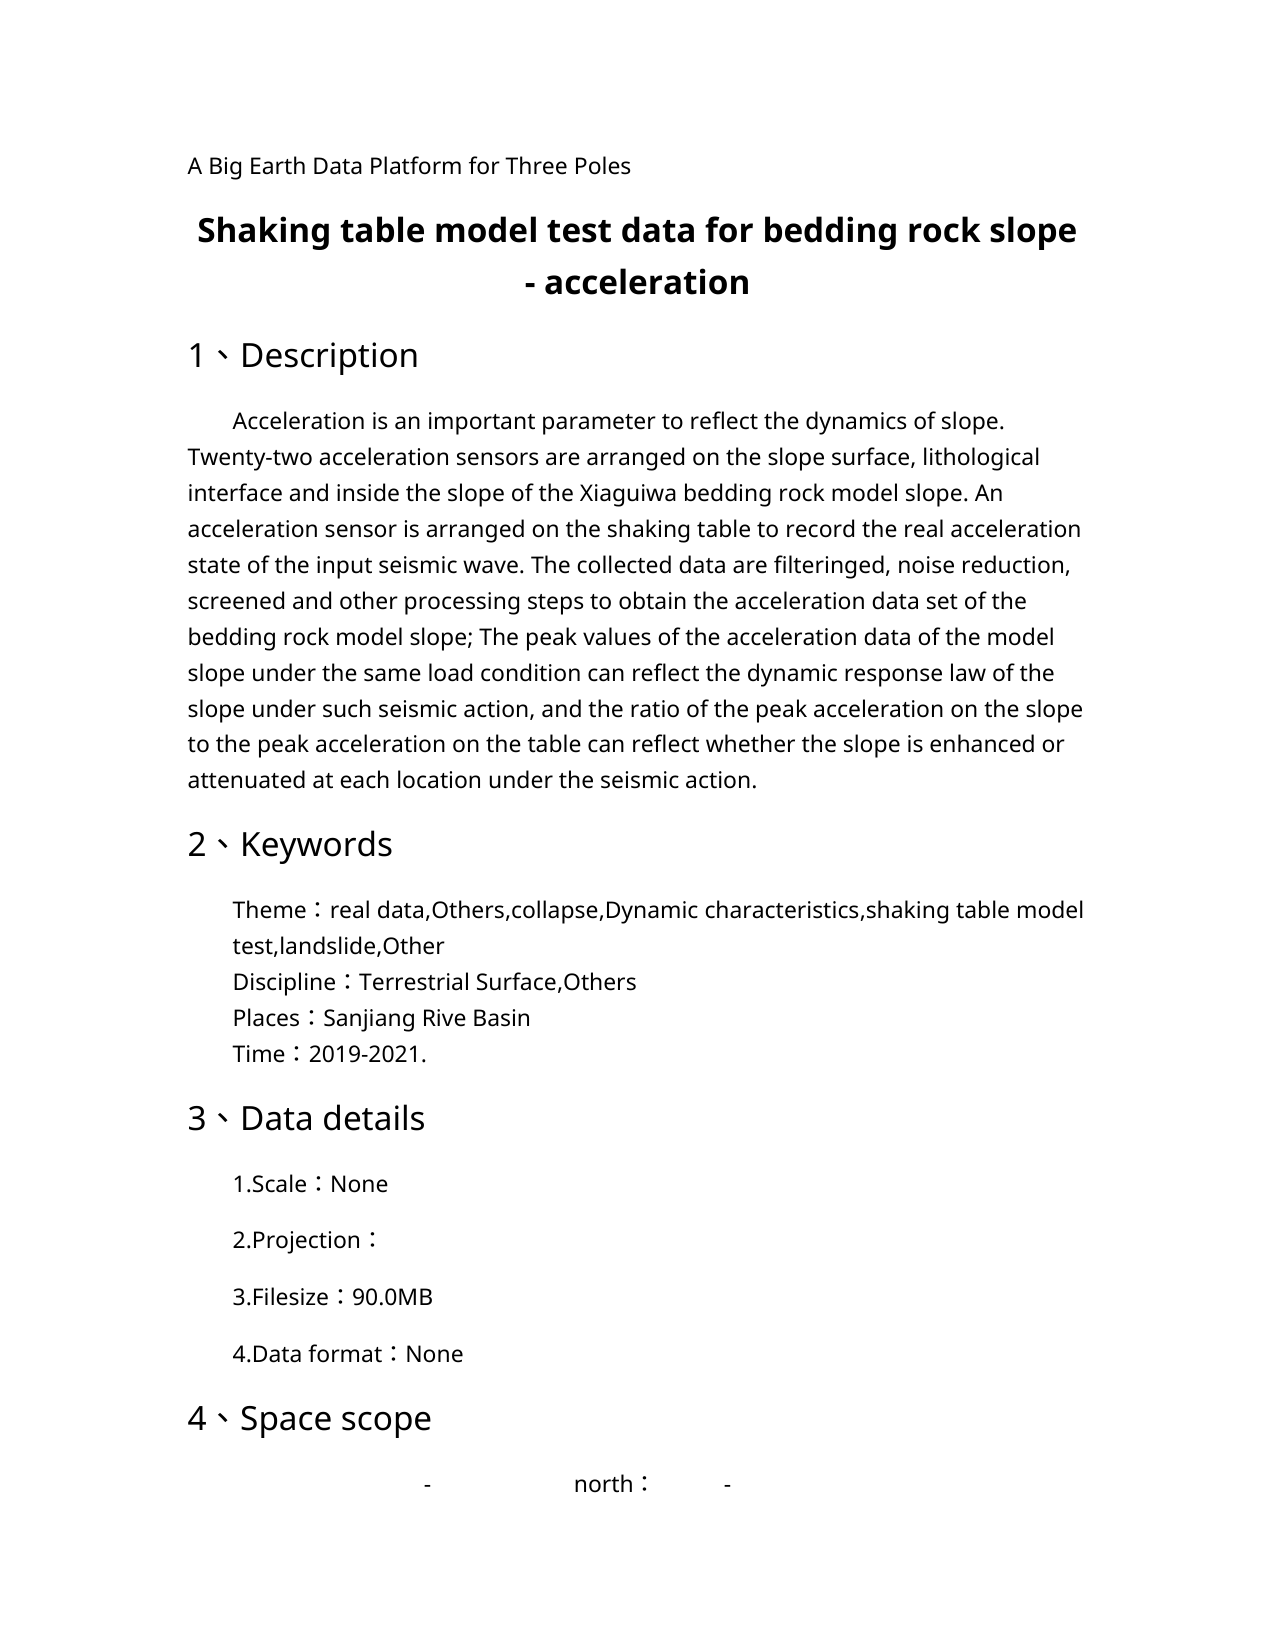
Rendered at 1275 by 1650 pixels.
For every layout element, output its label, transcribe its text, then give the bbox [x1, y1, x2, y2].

table_header north：35.9 [563, 1468, 712, 1499]
table_header - [413, 1468, 562, 1499]
text Acceleration is an important parameter to reflect the dynamics of slope. Twenty-two acceleration sensors are arranged on the slope surface, lithological interface and inside the slope of the Xiaguiwa bedding rock model slope. An acceleration sensor is arranged on the shaking table to record the real acceleration state of the input seismic wave. The collected data are filteringed, noise reduction, screened and other processing steps to obtain the acceleration data set of the bedding rock model slope; The peak values of the acceleration data of the model slope under the same load condition can reflect the dynamic response law of the slope under such seismic action, and the ratio of the peak acceleration on the slope to the peak acceleration on the table can reflect whether the slope is enhanced or attenuated at each location under the seismic action. [187, 405, 1087, 796]
text 1、Description [187, 332, 1087, 377]
text 3、Data details [187, 1095, 1087, 1140]
text A Big Earth Data Platform for Three Poles [187, 150, 1087, 181]
text 3.Filesize：90.0MB [232, 1281, 1087, 1312]
table_header - [713, 1468, 862, 1499]
text 2、Keywords [187, 821, 1087, 867]
text 2.Projection： [232, 1224, 1087, 1256]
text 4、Space scope [187, 1395, 1087, 1440]
text 4.Data format：None [232, 1338, 1087, 1369]
text Shaking table model test data for bedding rock slope - acceleration [187, 207, 1087, 304]
text 1.Scale：None [232, 1168, 1087, 1199]
text Theme：real data,Others,collapse,Dynamic characteristics,shaking table model test,landslide,Other Discipline：Terrestrial Surface,Others Places：Sanjiang Rive Basin Time：2019-2021. [232, 894, 1087, 1069]
